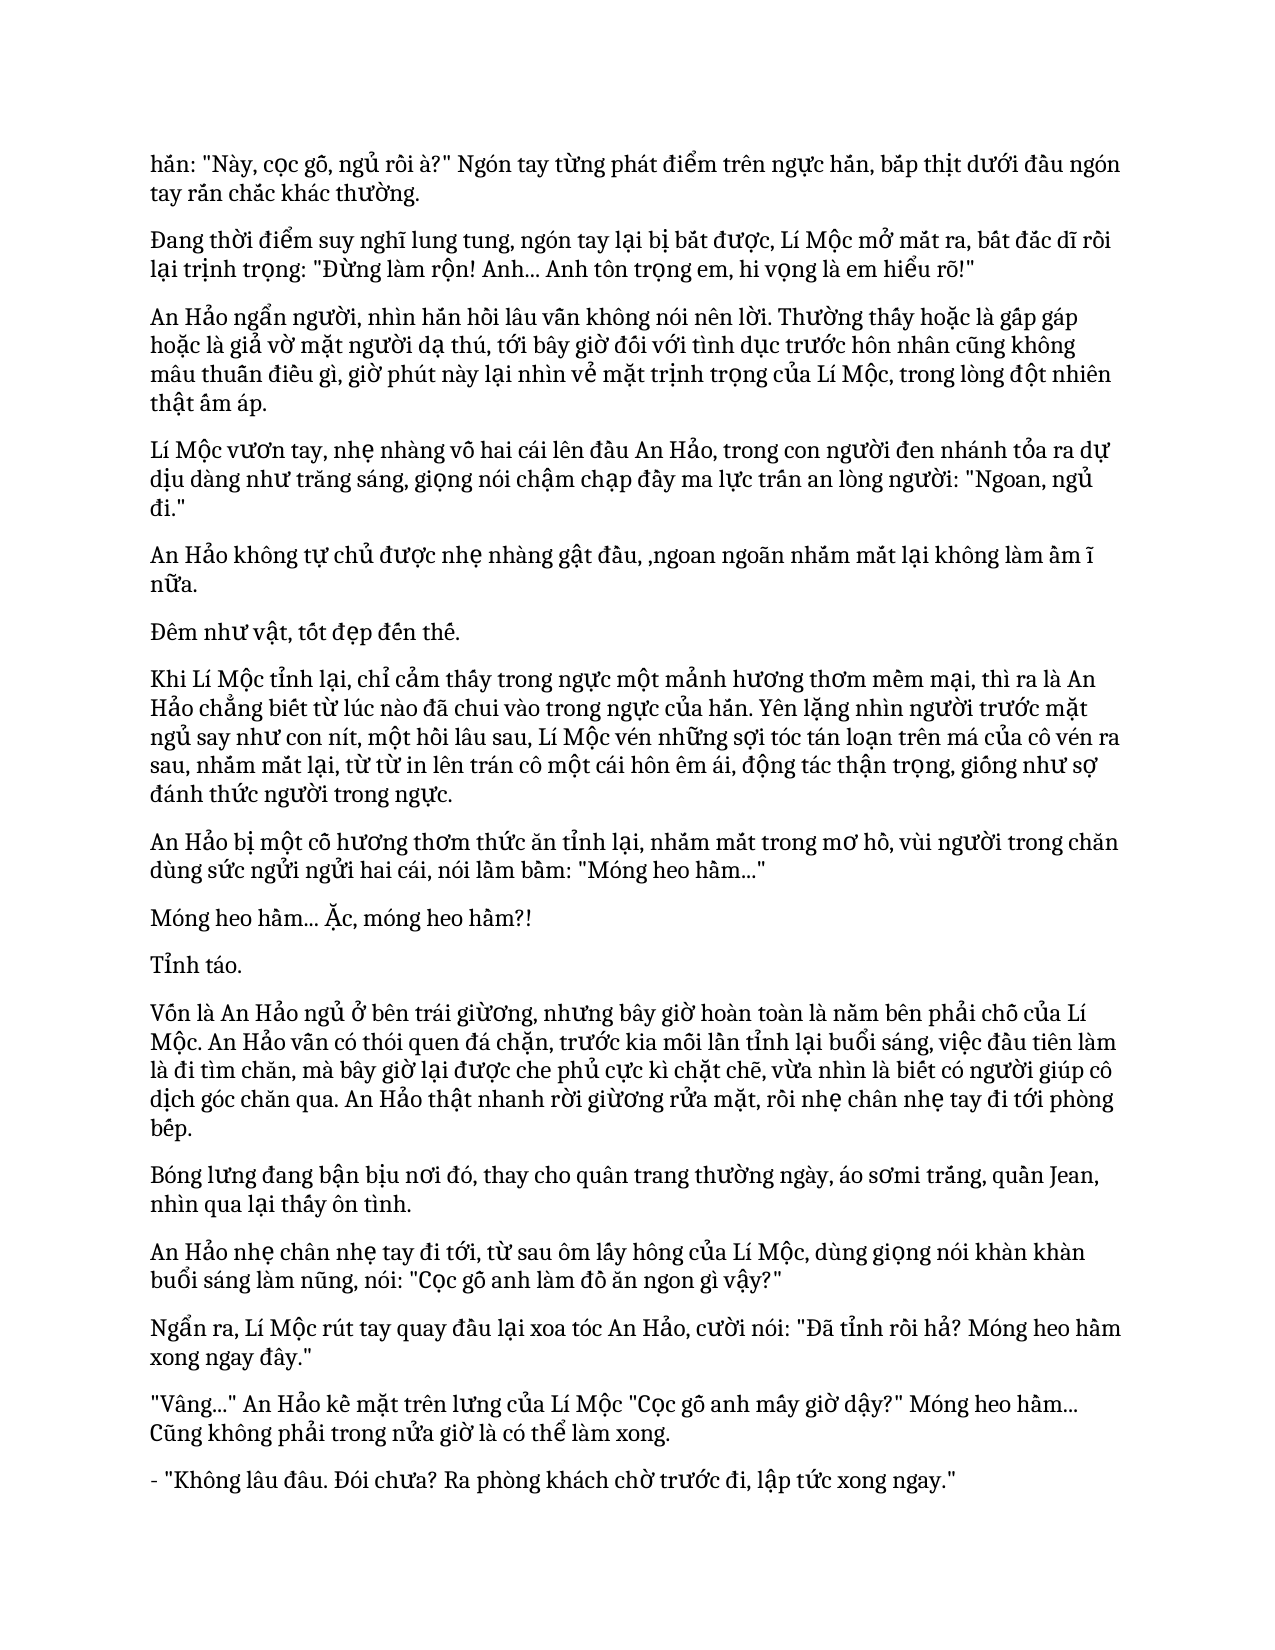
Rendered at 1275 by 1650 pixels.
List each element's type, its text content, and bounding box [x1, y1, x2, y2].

text - "Không lâu đâu. Đói chưa? Ra phòng khách chờ trước đi, lập tức xong ngay." [150, 1466, 1125, 1495]
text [150, 150, 1125, 207]
text An Hảo không tự chủ được nhẹ nhàng gật đầu, ,ngoan ngoãn nhắm mắt lại không làm ầm ĩ nữa. [150, 541, 1125, 599]
text Vốn là An Hảo ngủ ở bên trái giừơng, nhưng bây giờ hoàn toàn là nằm bên phải chỗ của Lí Mộc. An Hảo vẫn có thói quen đá chặn, trước kia mỗi lần tỉnh lại buổi sáng, việc đầu tiên làm là đi tìm chăn, mà bây giờ lại được che phủ cực kì chặt chẽ, vừa nhìn là biết có người giúp cô dịch góc chăn qua. An Hảo thật nhanh rời giừơng rửa mặt, rồi nhẹ chân nhẹ tay đi tới phòng bếp. [150, 999, 1125, 1142]
text "Vâng..." An Hảo kề mặt trên lưng của Lí Mộc "Cọc gỗ anh mấy giờ dậy?" Móng heo hầm... Cũng không phải trong nửa giờ là có thể làm xong. [150, 1390, 1125, 1447]
text Khi Lí Mộc tỉnh lại, chỉ cảm thấy trong ngực một mảnh hương thơm mềm mại, thì ra là An Hảo chẳng biết từ lúc nào đã chui vào trong ngực của hắn. Yên lặng nhìn người trước mặt ngủ say như con nít, một hồi lâu sau, Lí Mộc vén những sợi tóc tán loạn trên má của cô vén ra sau, nhắm mắt lại, từ từ in lên trán cô một cái hôn êm ái, động tác thận trọng, giống như sợ đánh thức người trong ngực. [150, 665, 1125, 809]
text Lí Mộc vươn tay, nhẹ nhàng vỗ hai cái lên đầu An Hảo, trong con người đen nhánh tỏa ra dự dịu dàng như trăng sáng, giọng nói chậm chạp đầy ma lực trấn an lòng người: "Ngoan, ngủ đi." [150, 436, 1125, 522]
text An Hảo bị một cỗ hương thơm thức ăn tỉnh lại, nhắm mắt trong mơ hồ, vùi người trong chăn dùng sức ngửi ngửi hai cái, nói lầm bầm: "Móng heo hầm..." [150, 827, 1125, 885]
text Ngẩn ra, Lí Mộc rút tay quay đầu lại xoa tóc An Hảo, cười nói: "Đã tỉnh rồi hả? Móng heo hầm xong ngay đây." [150, 1314, 1125, 1371]
text Đang thời điểm suy nghĩ lung tung, ngón tay lại bị bắt được, Lí Mộc mở mắt ra, bất đắc dĩ rồi lại trịnh trọng: "Đừng làm rộn! Anh... Anh tôn trọng em, hi vọng là em hiểu rõ!" [150, 226, 1125, 284]
text An Hảo ngẩn người, nhìn hắn hồi lâu vẫn không nói nên lời. Thường thấy hoặc là gấp gáp hoặc là giả vờ mặt người dạ thú, tới bây giờ đối với tình dục trước hôn nhân cũng không mâu thuẫn điều gì, giờ phút này lại nhìn vẻ mặt trịnh trọng của Lí Mộc, trong lòng đột nhiên thật ấm áp. [150, 302, 1125, 417]
text Đêm như vật, tốt đẹp đến thế. [150, 617, 1125, 646]
text Bóng lưng đang bận bịu nơi đó, thay cho quân trang thường ngày, áo sơmi trắng, quần Jean, nhìn qua lại thấy ôn tình. [150, 1161, 1125, 1219]
text An Hảo nhẹ chân nhẹ tay đi tới, từ sau ôm lấy hông của Lí Mộc, dùng giọng nói khàn khàn buổi sáng làm nũng, nói: "Cọc gỗ anh làm đồ ăn ngon gì vậy?" [150, 1237, 1125, 1295]
text Tỉnh táo. [150, 951, 1125, 980]
text Móng heo hầm... Ặc, móng heo hầm?! [150, 904, 1125, 932]
